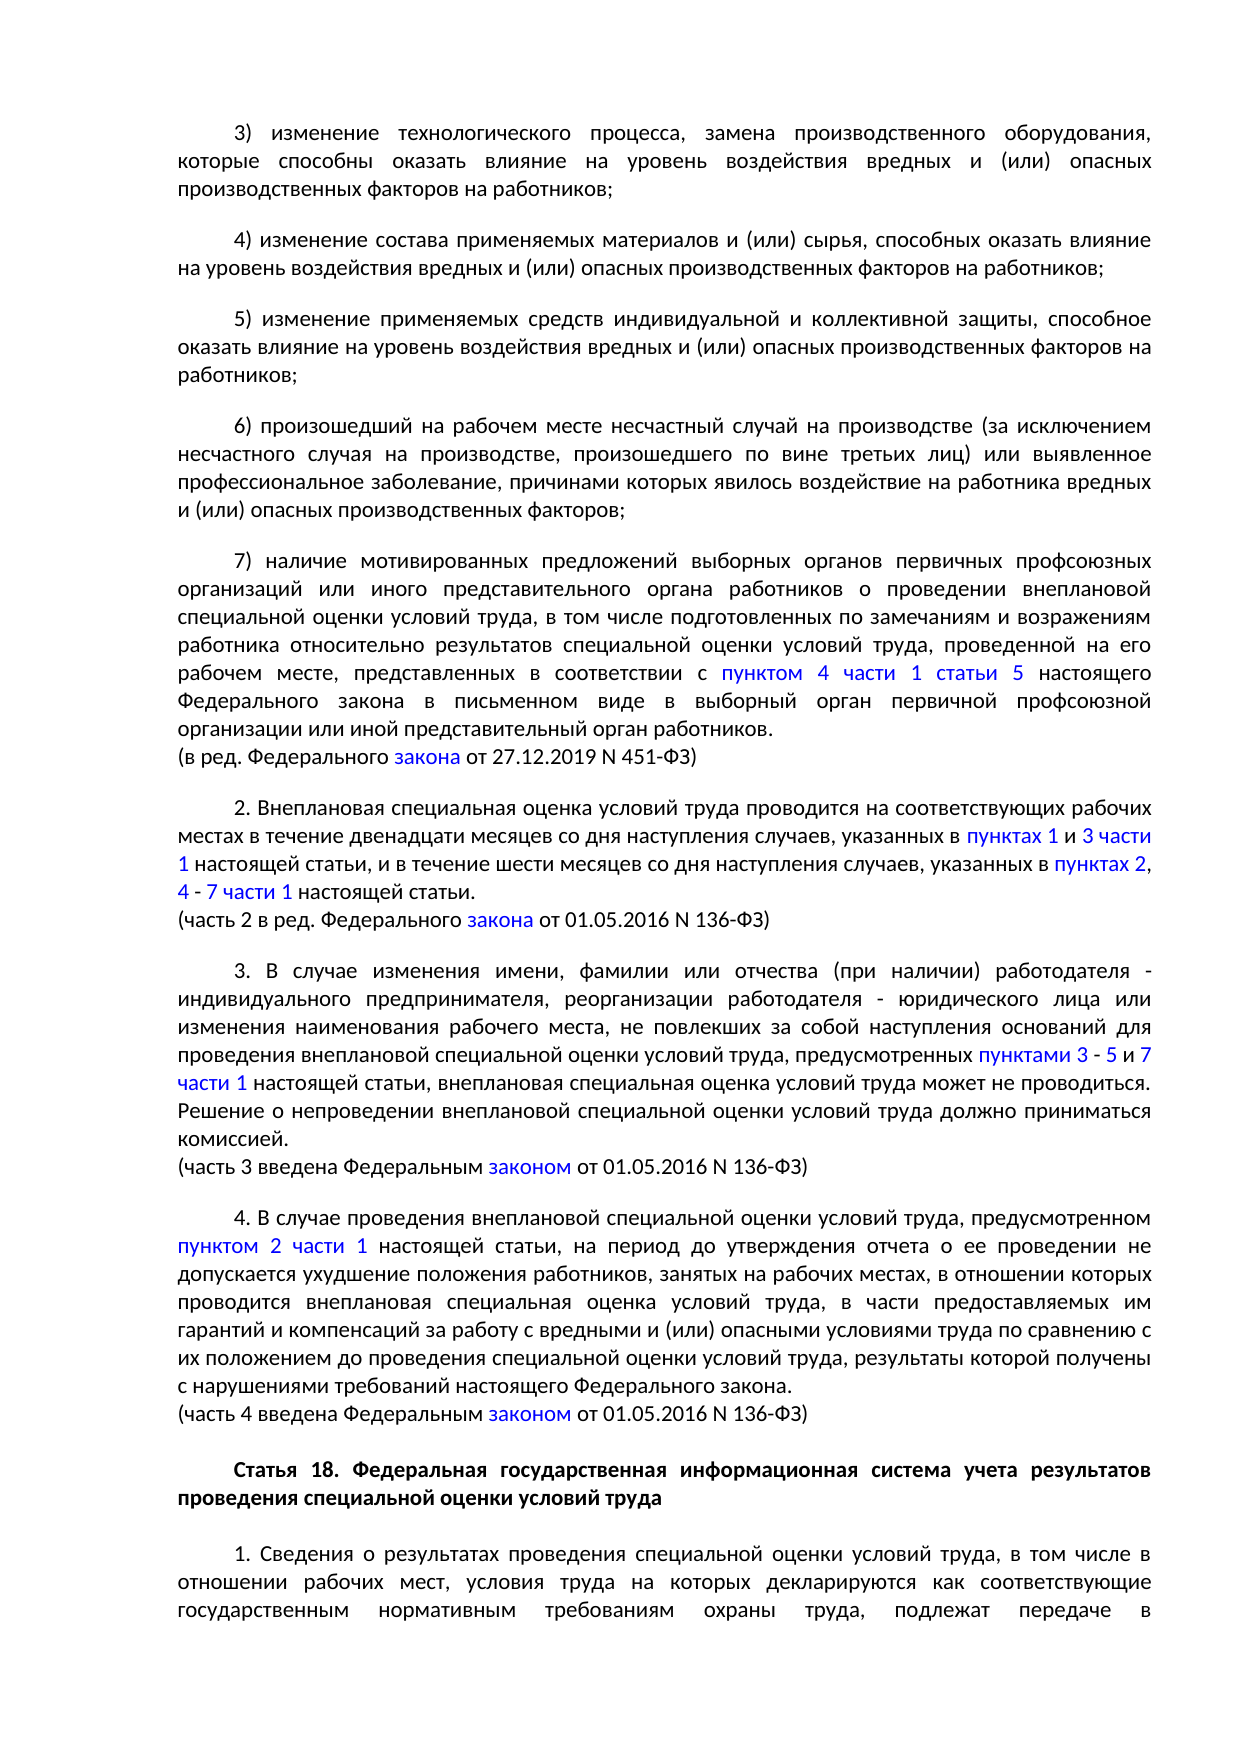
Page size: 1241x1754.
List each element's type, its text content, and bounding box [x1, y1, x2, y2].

text (часть 4 введена Федеральным законом от 01.05.2016 N 136-ФЗ) [177, 1399, 1152, 1427]
text 3) изменение технологического процесса, замена производственного оборудования, которые способны оказать влияние на уровень воздействия вредных и (или) опасных производственных факторов на работников; [177, 118, 1152, 202]
text 4. В случае проведения внеплановой специальной оценки условий труда, предусмотренном пунктом 2 части 1 настоящей статьи, на период до утверждения отчета о ее проведении не допускается ухудшение положения работников, занятых на рабочих местах, в отношении которых проводится внеплановая специальная оценка условий труда, в части предоставляемых им гарантий и компенсаций за работу с вредными и (или) опасными условиями труда по сравнению с их положением до проведения специальной оценки условий труда, результаты которой получены с нарушениями требований настоящего Федерального закона. [177, 1203, 1152, 1399]
title Статья 18. Федеральная государственная информационная система учета результатов проведения специальной оценки условий труда [177, 1455, 1152, 1511]
text 3. В случае изменения имени, фамилии или отчества (при наличии) работодателя - индивидуального предпринимателя, реорганизации работодателя - юридического лица или изменения наименования рабочего места, не повлекших за собой наступления оснований для проведения внеплановой специальной оценки условий труда, предусмотренных пунктами 3 - 5 и 7 части 1 настоящей статьи, внеплановая специальная оценка условий труда может не проводиться. Решение о непроведении внеплановой специальной оценки условий труда должно приниматься комиссией. [177, 956, 1152, 1152]
text (часть 3 введена Федеральным законом от 01.05.2016 N 136-ФЗ) [177, 1152, 1152, 1180]
text 7) наличие мотивированных предложений выборных органов первичных профсоюзных организаций или иного представительного органа работников о проведении внеплановой специальной оценки условий труда, в том числе подготовленных по замечаниям и возражениям работника относительно результатов специальной оценки условий труда, проведенной на его рабочем месте, представленных в соответствии с пунктом 4 части 1 статьи 5 настоящего Федерального закона в письменном виде в выборный орган первичной профсоюзной организации или иной представительный орган работников. [177, 546, 1152, 742]
text (часть 2 в ред. Федерального закона от 01.05.2016 N 136-ФЗ) [177, 905, 1152, 933]
text 2. Внеплановая специальная оценка условий труда проводится на соответствующих рабочих местах в течение двенадцати месяцев со дня наступления случаев, указанных в пунктах 1 и 3 части 1 настоящей статьи, и в течение шести месяцев со дня наступления случаев, указанных в пунктах 2, 4 - 7 части 1 настоящей статьи. [177, 793, 1152, 905]
text 6) произошедший на рабочем месте несчастный случай на производстве (за исключением несчастного случая на производстве, произошедшего по вине третьих лиц) или выявленное профессиональное заболевание, причинами которых явилось воздействие на работника вредных и (или) опасных производственных факторов; [177, 411, 1152, 523]
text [177, 1539, 1152, 1623]
text (в ред. Федерального закона от 27.12.2019 N 451-ФЗ) [177, 742, 1152, 770]
text 5) изменение применяемых средств индивидуальной и коллективной защиты, способное оказать влияние на уровень воздействия вредных и (или) опасных производственных факторов на работников; [177, 304, 1152, 388]
text 4) изменение состава применяемых материалов и (или) сырья, способных оказать влияние на уровень воздействия вредных и (или) опасных производственных факторов на работников; [177, 225, 1152, 281]
